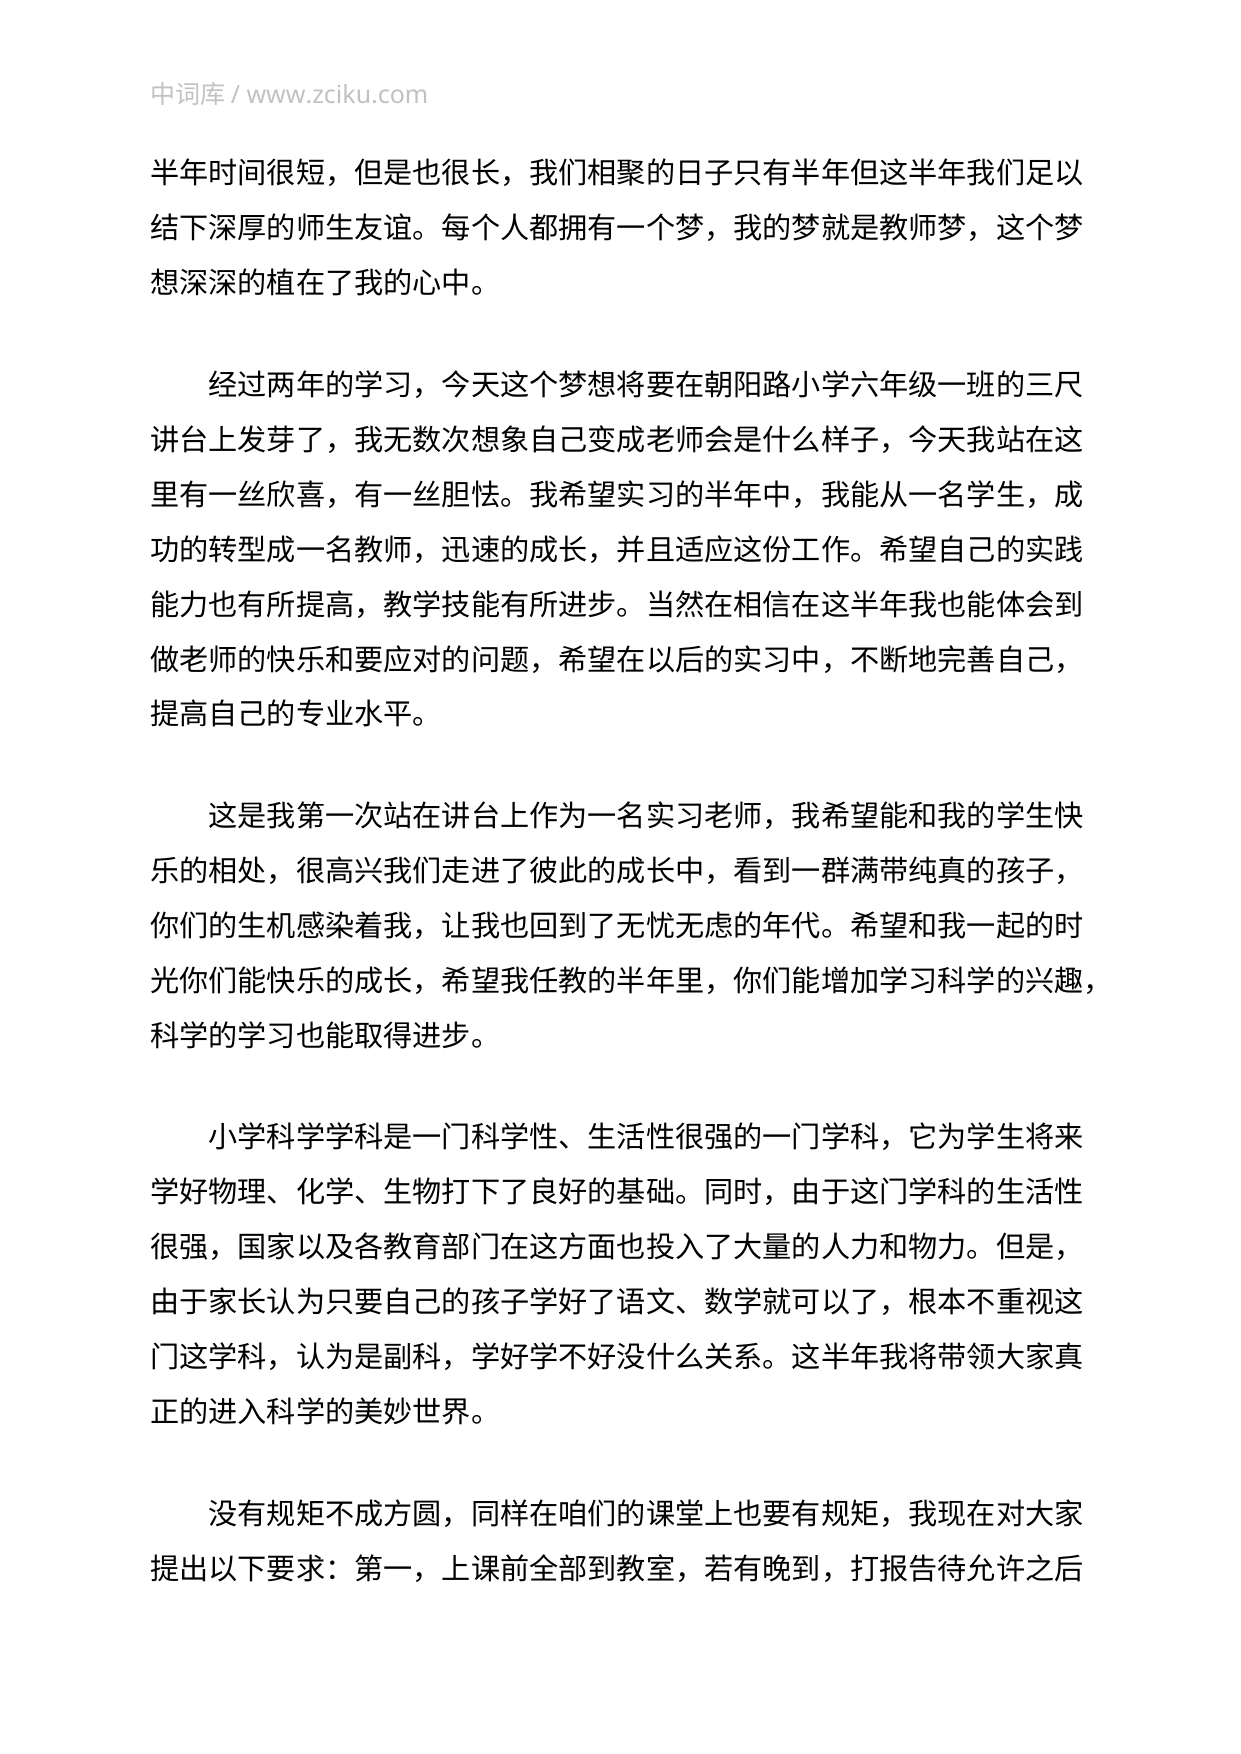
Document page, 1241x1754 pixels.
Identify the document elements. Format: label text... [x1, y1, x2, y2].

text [150, 1490, 1090, 1587]
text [150, 150, 1090, 302]
text 这是我第一次站在讲台上作为一名实习老师，我希望能和我的学生快乐的相处，很高兴我们走进了彼此的成长中，看到一群满带纯真的孩子，你们的生机感染着我，让我也回到了无忧无虑的年代。希望和我一起的时光你们能快乐的成长，希望我任教的半年里，你们能增加学习科学的兴趣，科学的学习也能取得进步。 [150, 793, 1090, 1054]
text 经过两年的学习，今天这个梦想将要在朝阳路小学六年级一班的三尺讲台上发芽了，我无数次想象自己变成老师会是什么样子，今天我站在这里有一丝欣喜，有一丝胆怯。我希望实习的半年中，我能从一名学生，成功的转型成一名教师，迅速的成长，并且适应这份工作。希望自己的实践能力也有所提高，教学技能有所进步。当然在相信在这半年我也能体会到做老师的快乐和要应对的问题，希望在以后的实习中，不断地完善自己，提高自己的专业水平。 [150, 362, 1090, 733]
text 小学科学学科是一门科学性、生活性很强的一门学科，它为学生将来学好物理、化学、生物打下了良好的基础。同时，由于这门学科的生活性很强，国家以及各教育部门在这方面也投入了大量的人力和物力。但是，由于家长认为只要自己的孩子学好了语文、数学就可以了，根本不重视这门这学科，认为是副科，学好学不好没什么关系。这半年我将带领大家真正的进入科学的美妙世界。 [150, 1114, 1090, 1431]
